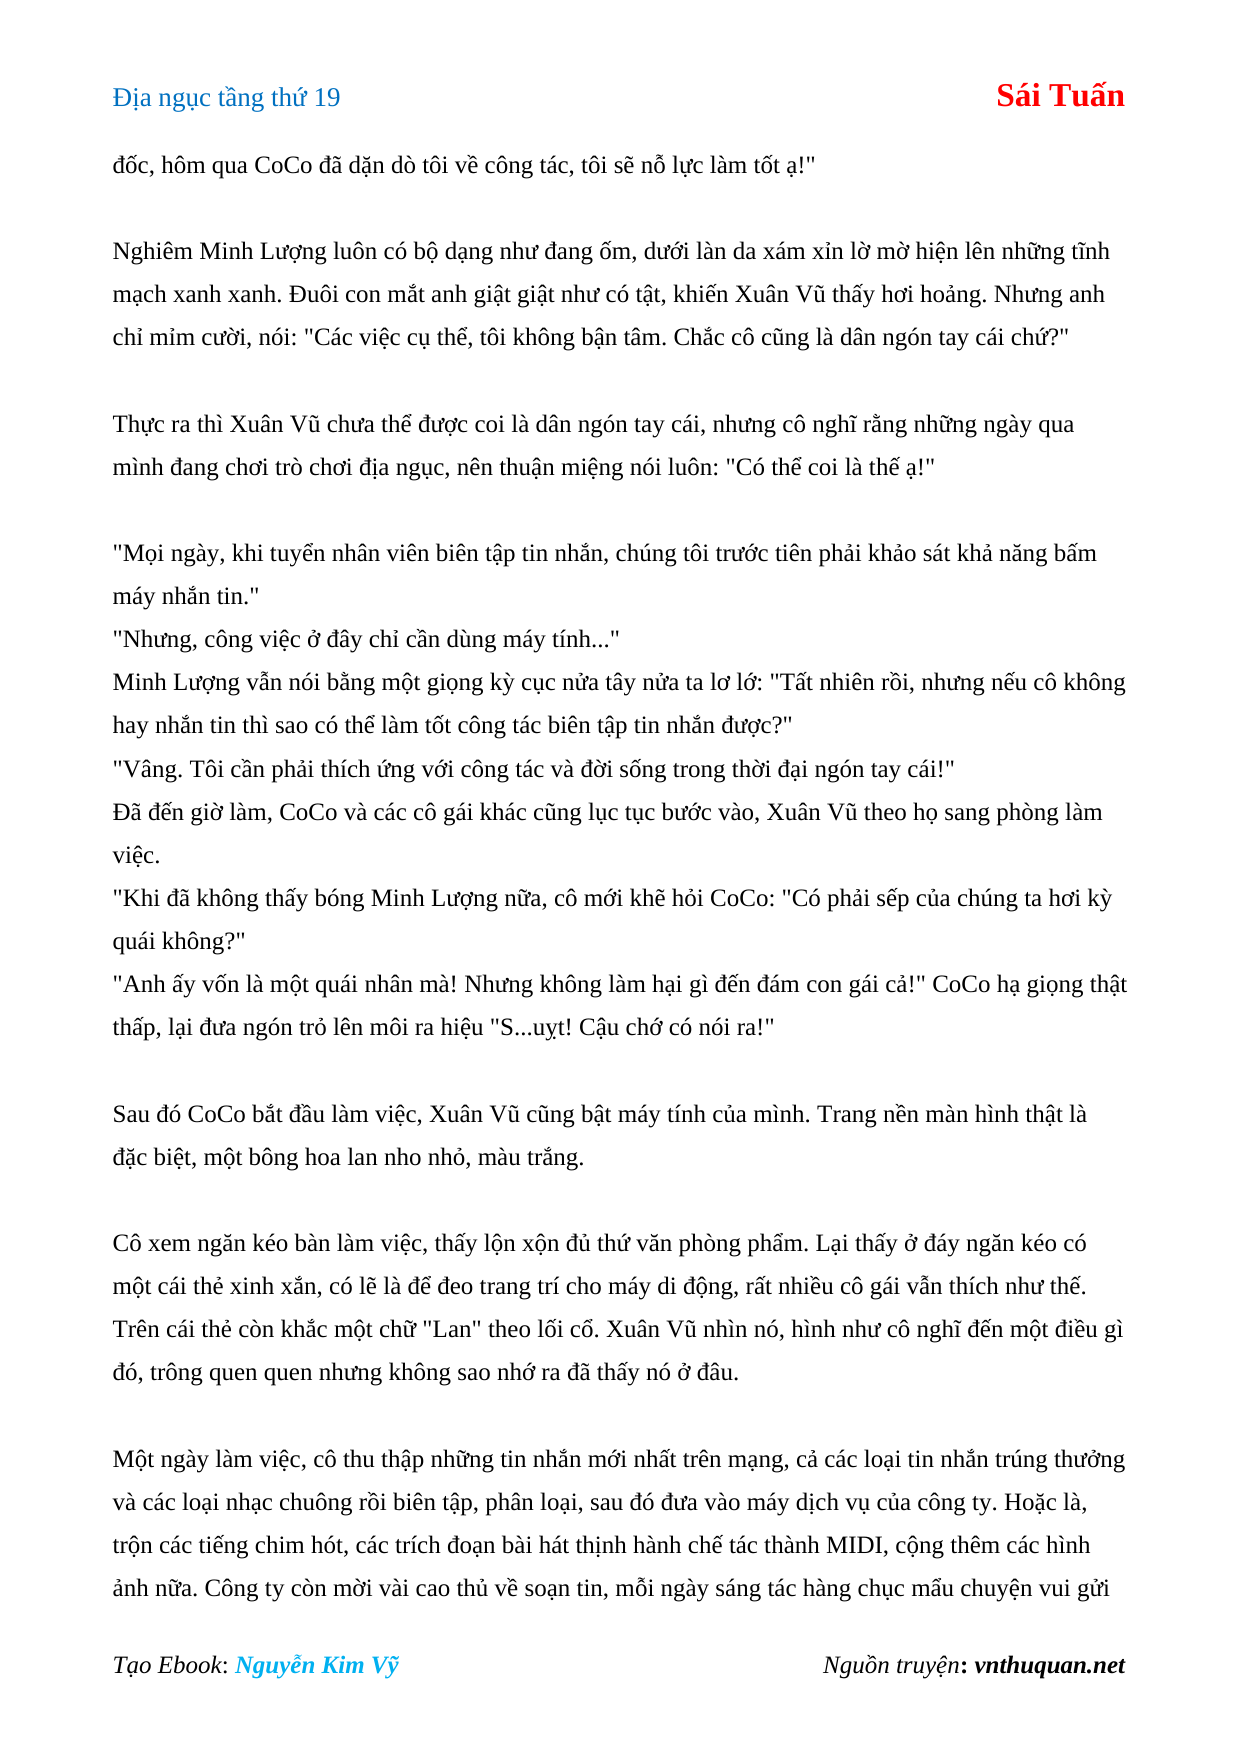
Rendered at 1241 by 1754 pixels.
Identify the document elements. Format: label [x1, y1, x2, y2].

text [112, 150, 1128, 1602]
